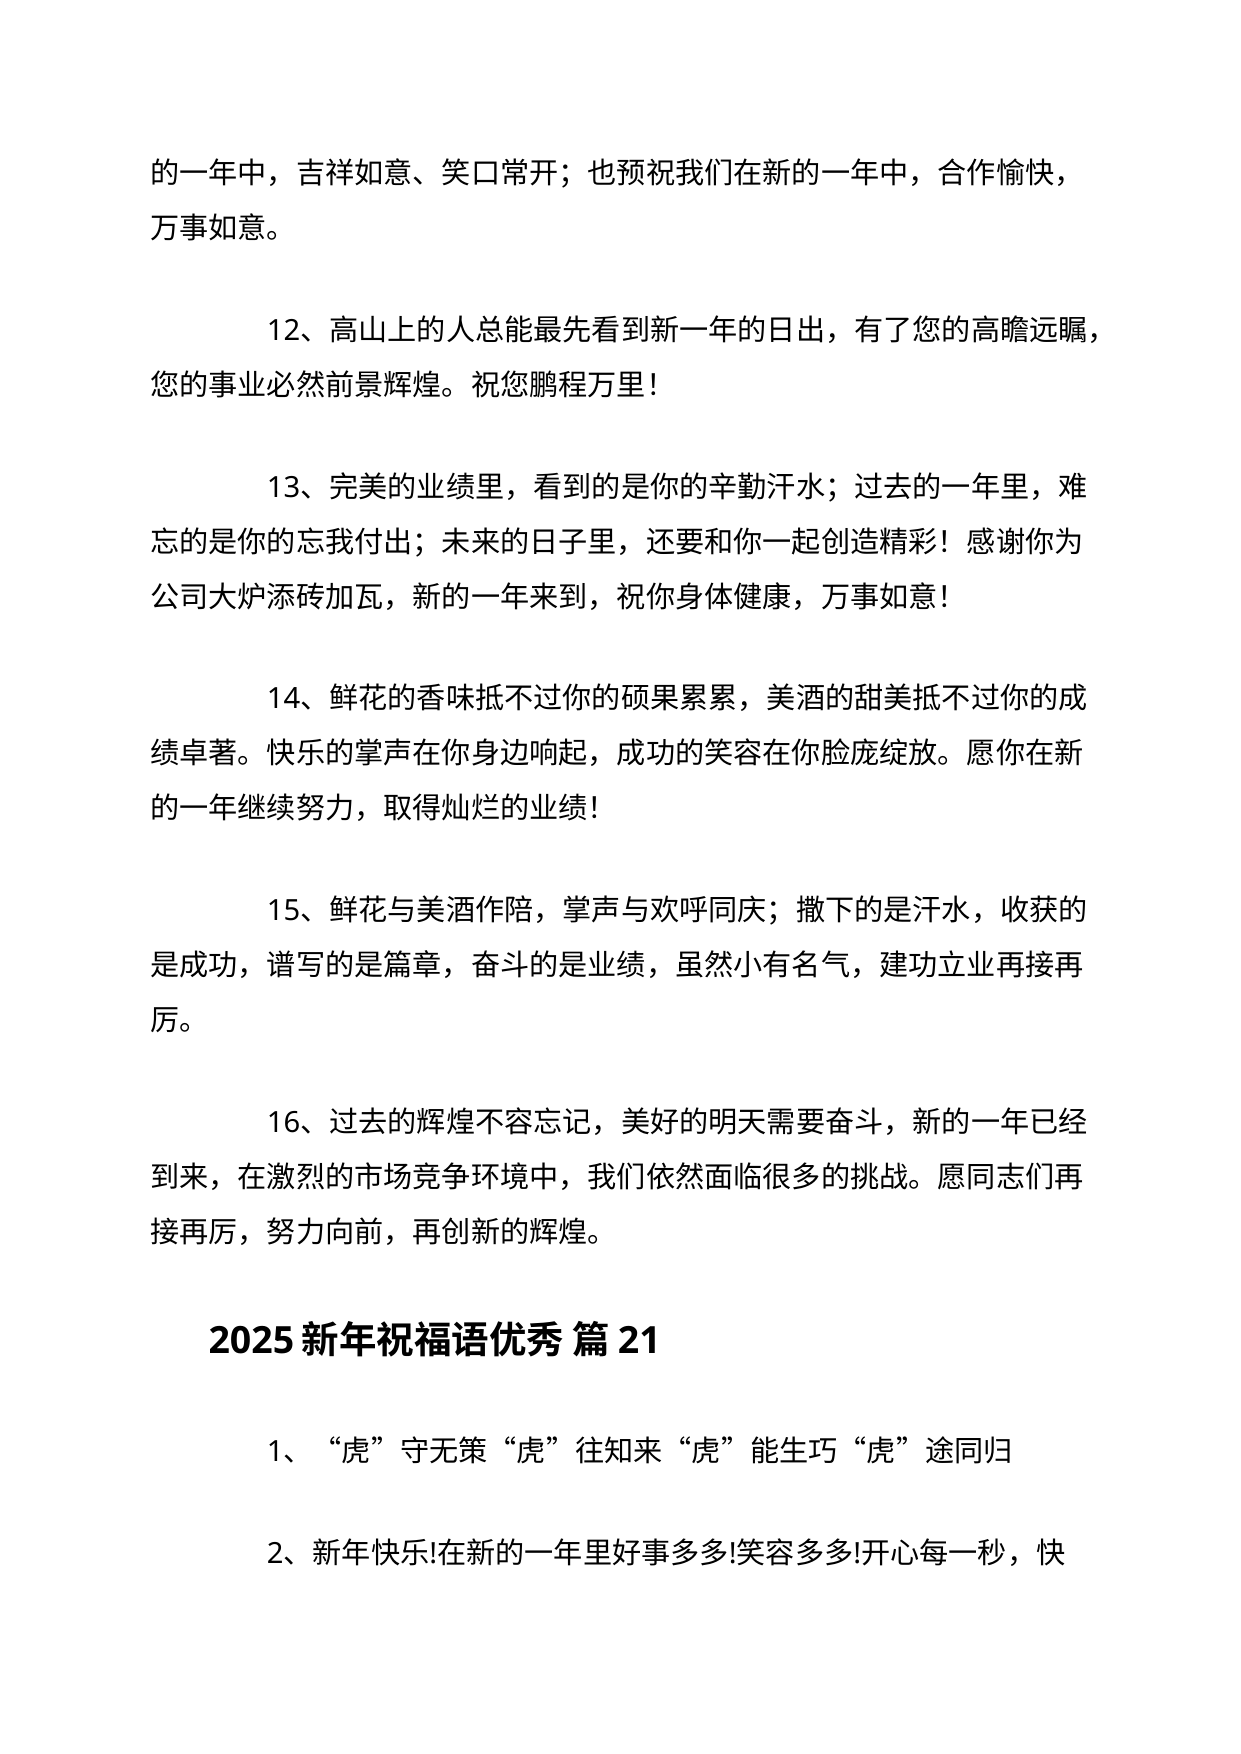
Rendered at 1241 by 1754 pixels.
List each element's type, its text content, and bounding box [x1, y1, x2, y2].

text 13、完美的业绩里，看到的是你的辛勤汗水；过去的一年里，难忘的是你的忘我付出；未来的日子里，还要和你一起创造精彩！感谢你为公司大炉添砖加瓦，新的一年来到，祝你身体健康，万事如意！ [150, 463, 1090, 616]
text 14、鲜花的香味抵不过你的硕果累累，美酒的甜美抵不过你的成绩卓著。快乐的掌声在你身边响起，成功的笑容在你脸庞绽放。愿你在新的一年继续努力，取得灿烂的业绩！ [150, 675, 1090, 827]
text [150, 150, 1090, 247]
text 15、鲜花与美酒作陪，掌声与欢呼同庆；撒下的是汗水，收获的是成功，谱写的是篇章，奋斗的是业绩，虽然小有名气，建功立业再接再厉。 [150, 887, 1090, 1039]
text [150, 1530, 1090, 1572]
text 1、“虎”守无策“虎”往知来“虎”能生巧“虎”途同归 [150, 1428, 1090, 1470]
text 2025新年祝福语优秀 篇21 [150, 1310, 1090, 1364]
text 16、过去的辉煌不容忘记，美好的明天需要奋斗，新的一年已经到来，在激烈的市场竞争环境中，我们依然面临很多的挑战。愿同志们再接再厉，努力向前，再创新的辉煌。 [150, 1098, 1090, 1251]
text 12、高山上的人总能最先看到新一年的日出，有了您的高瞻远瞩，您的事业必然前景辉煌。祝您鹏程万里！ [150, 307, 1090, 404]
